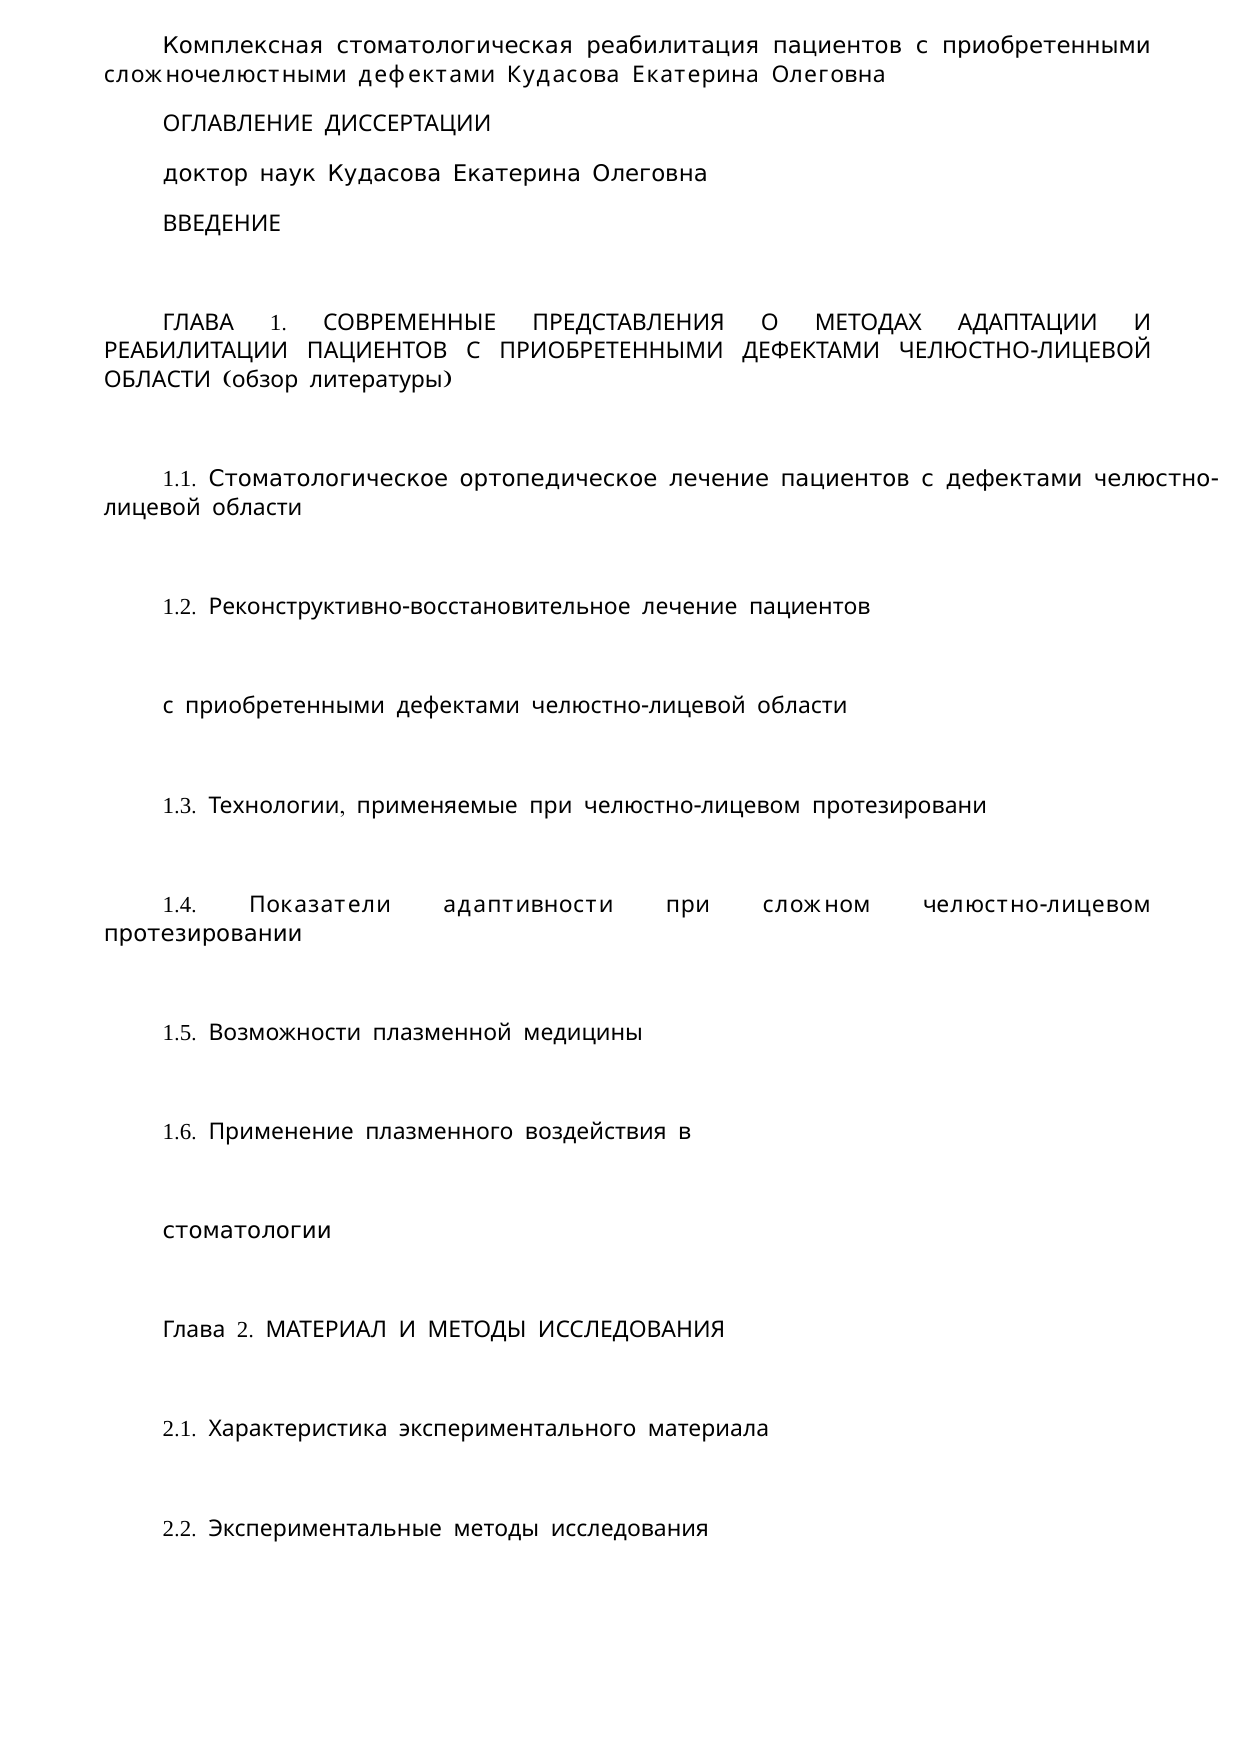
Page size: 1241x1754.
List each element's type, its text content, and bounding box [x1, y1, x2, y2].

text доктор наук Кудасова Екатерина Олеговна [103, 157, 1152, 186]
text с приобретенными дефектами челюстно-лицевой области [103, 690, 1152, 719]
text 2.2. Экспериментальные методы исследования [103, 1512, 1152, 1541]
text 1.1. Стоматологическое ортопедическое лечение пациентов с дефектами челюстно-лицевой области [103, 463, 1152, 520]
text 1.6. Применение плазменного воздействия в [103, 1115, 1152, 1144]
text ОГЛАВЛЕНИЕ ДИССЕРТАЦИИ [103, 108, 1152, 137]
text 1.5. Возможности плазменной медицины [103, 1016, 1152, 1045]
text Глава 2. МАТЕРИАЛ И МЕТОДЫ ИССЛЕДОВАНИЯ [103, 1314, 1152, 1342]
text 1.2. Реконструктивно-восстановительное лечение пациентов [103, 591, 1152, 619]
text 1.4. Показатели адаптивности при сложном челюстно-лицевом протезировании [103, 888, 1152, 946]
text ГЛАВА 1. СОВРЕМЕННЫЕ ПРЕДСТАВЛЕНИЯ О МЕТОДАХ АДАПТАЦИИ И РЕАБИЛИТАЦИИ ПАЦИЕНТОВ С ПРИОБРЕТЕННЫМИ ДЕФЕКТАМИ ЧЕЛЮСТНО-ЛИЦЕВОЙ ОБЛАСТИ (обзор литературы) [103, 306, 1152, 392]
text 2.1. Характеристика экспериментального материала [103, 1413, 1152, 1442]
text ВВЕДЕНИЕ [103, 207, 1152, 236]
text 1.3. Технологии, применяемые при челюстно-лицевом протезировани [103, 789, 1152, 818]
text Комплексная стоматологическая реабилитация пациентов с приобретенными сложночелюстными дефектами Кудасова Екатерина Олеговна [103, 29, 1152, 87]
text стоматологии [103, 1214, 1152, 1243]
